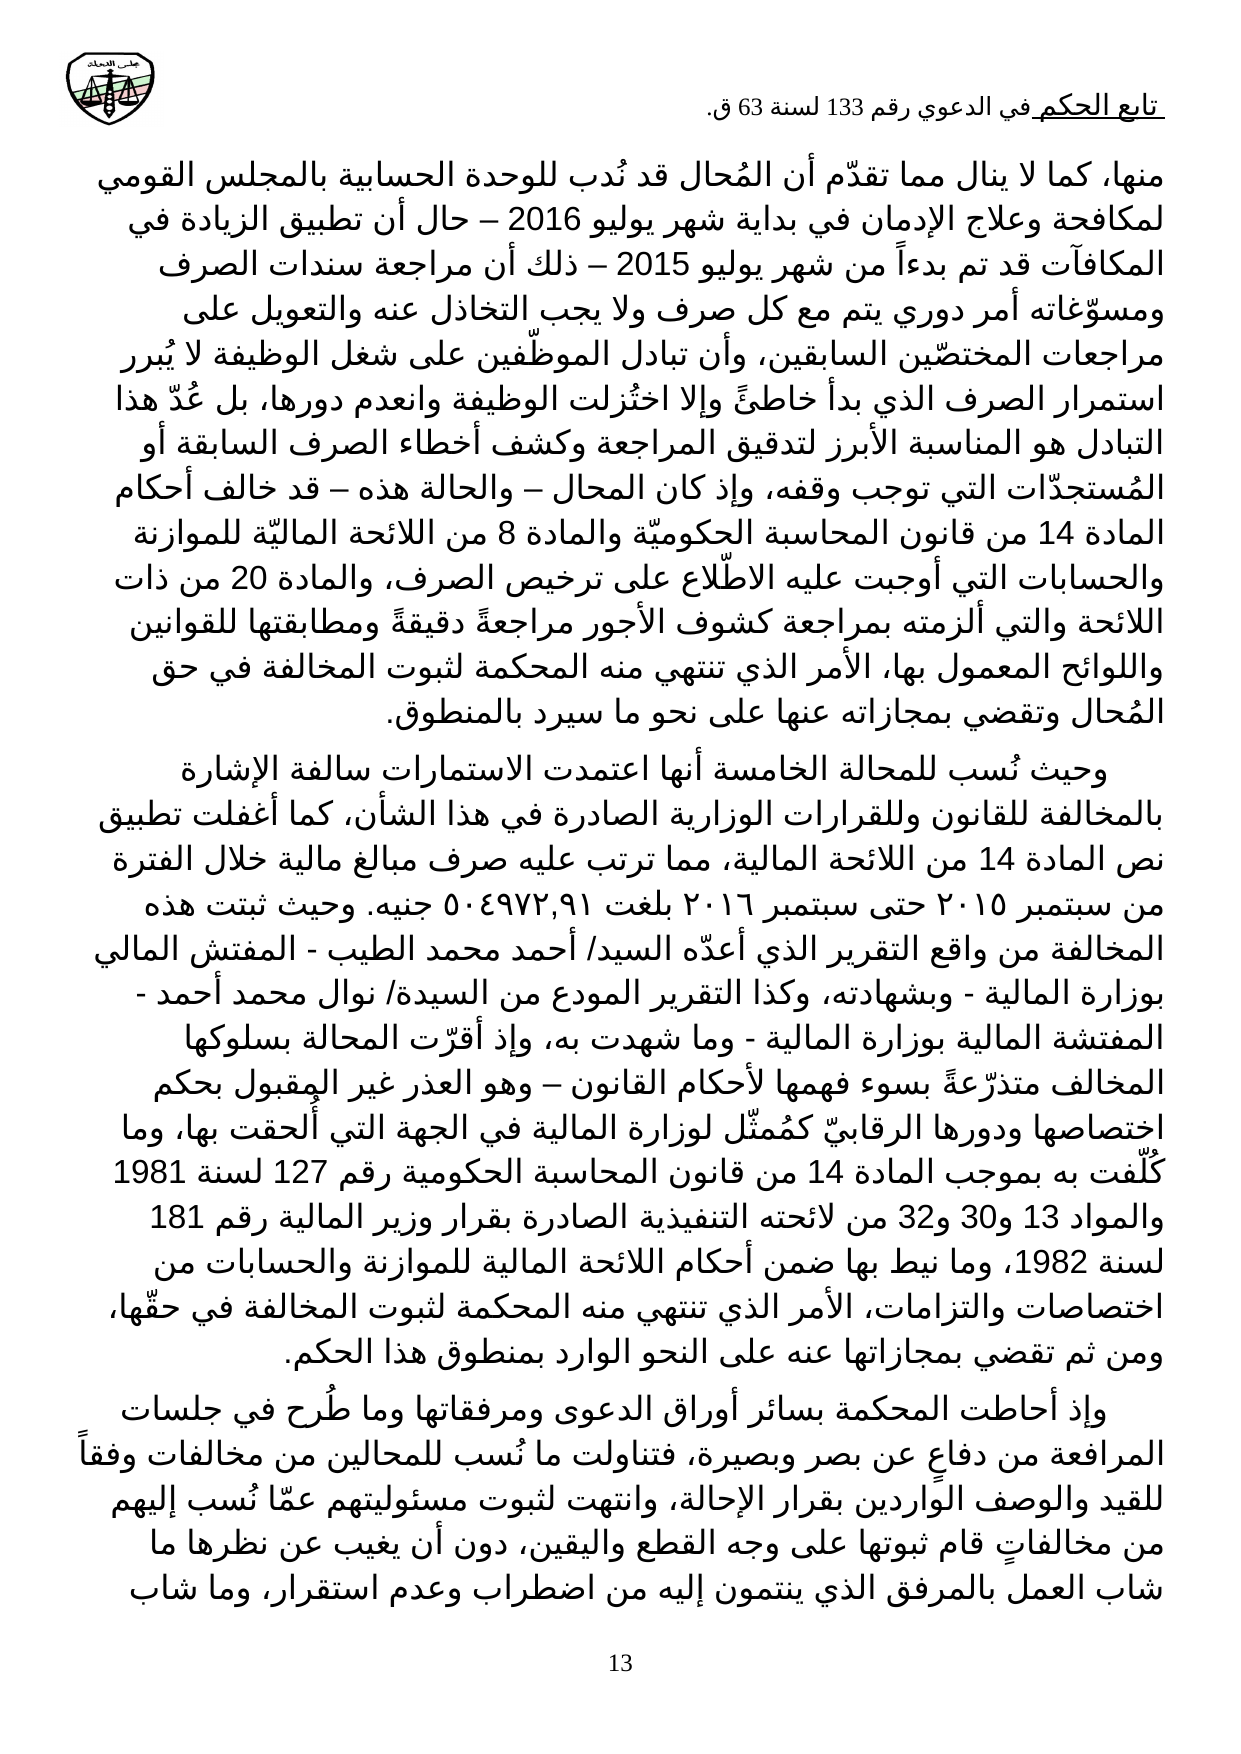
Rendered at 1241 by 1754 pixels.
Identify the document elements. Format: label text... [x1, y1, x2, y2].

picture [59, 51, 164, 127]
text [75, 1384, 1165, 1608]
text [75, 150, 1165, 732]
text وحيث نُسب للمحالة الخامسة أنها اعتمدت الاستمارات سالفة الإشارة بالمخالفة للقانون وللقرارات الوزارية الصادرة في هذا الشأن، كما أغفلت تطبيق نص المادة 14 من اللائحة المالية، مما ترتب عليه صرف مبالغ مالية خلال الفترة من سبتمبر ٢٠١٥ حتى سبتمبر ٢٠١٦ بلغت ٥٠٤٩٧٢,٩۱ جنيه. وحيث ثبتت هذه المخالفة من واقع التقرير الذي أعدّه السيد/ أحمد محمد الطيب - المفتش المالي بوزارة المالية - وبشهادته، وكذا التقرير المودع من السيدة/ نوال محمد أحمد - المفتشة المالية بوزارة المالية - وما شهدت به، وإذ أقرّت المحالة بسلوكها المخالف متذرّعةً بسوء فهمها لأحكام القانون – وهو العذر غير المقبول بحكم اختصاصها ودورها الرقابيّ كمُمثّل لوزارة المالية في الجهة التي أُلحقت بها، وما كُلّفت به بموجب المادة 14 من قانون المحاسبة الحكومية رقم 127 لسنة 1981 والمواد 13 و30 و32 من لائحته التنفيذية الصادرة بقرار وزير المالية رقم 181 لسنة 1982، وما نيط بها ضمن أحكام اللائحة المالية للموازنة والحسابات من اختصاصات والتزامات، الأمر الذي تنتهي منه المحكمة لثبوت المخالفة في حقّها، ومن ثم تقضي بمجازاتها عنه على النحو الوارد بمنطوق هذا الحكم. [75, 745, 1165, 1372]
